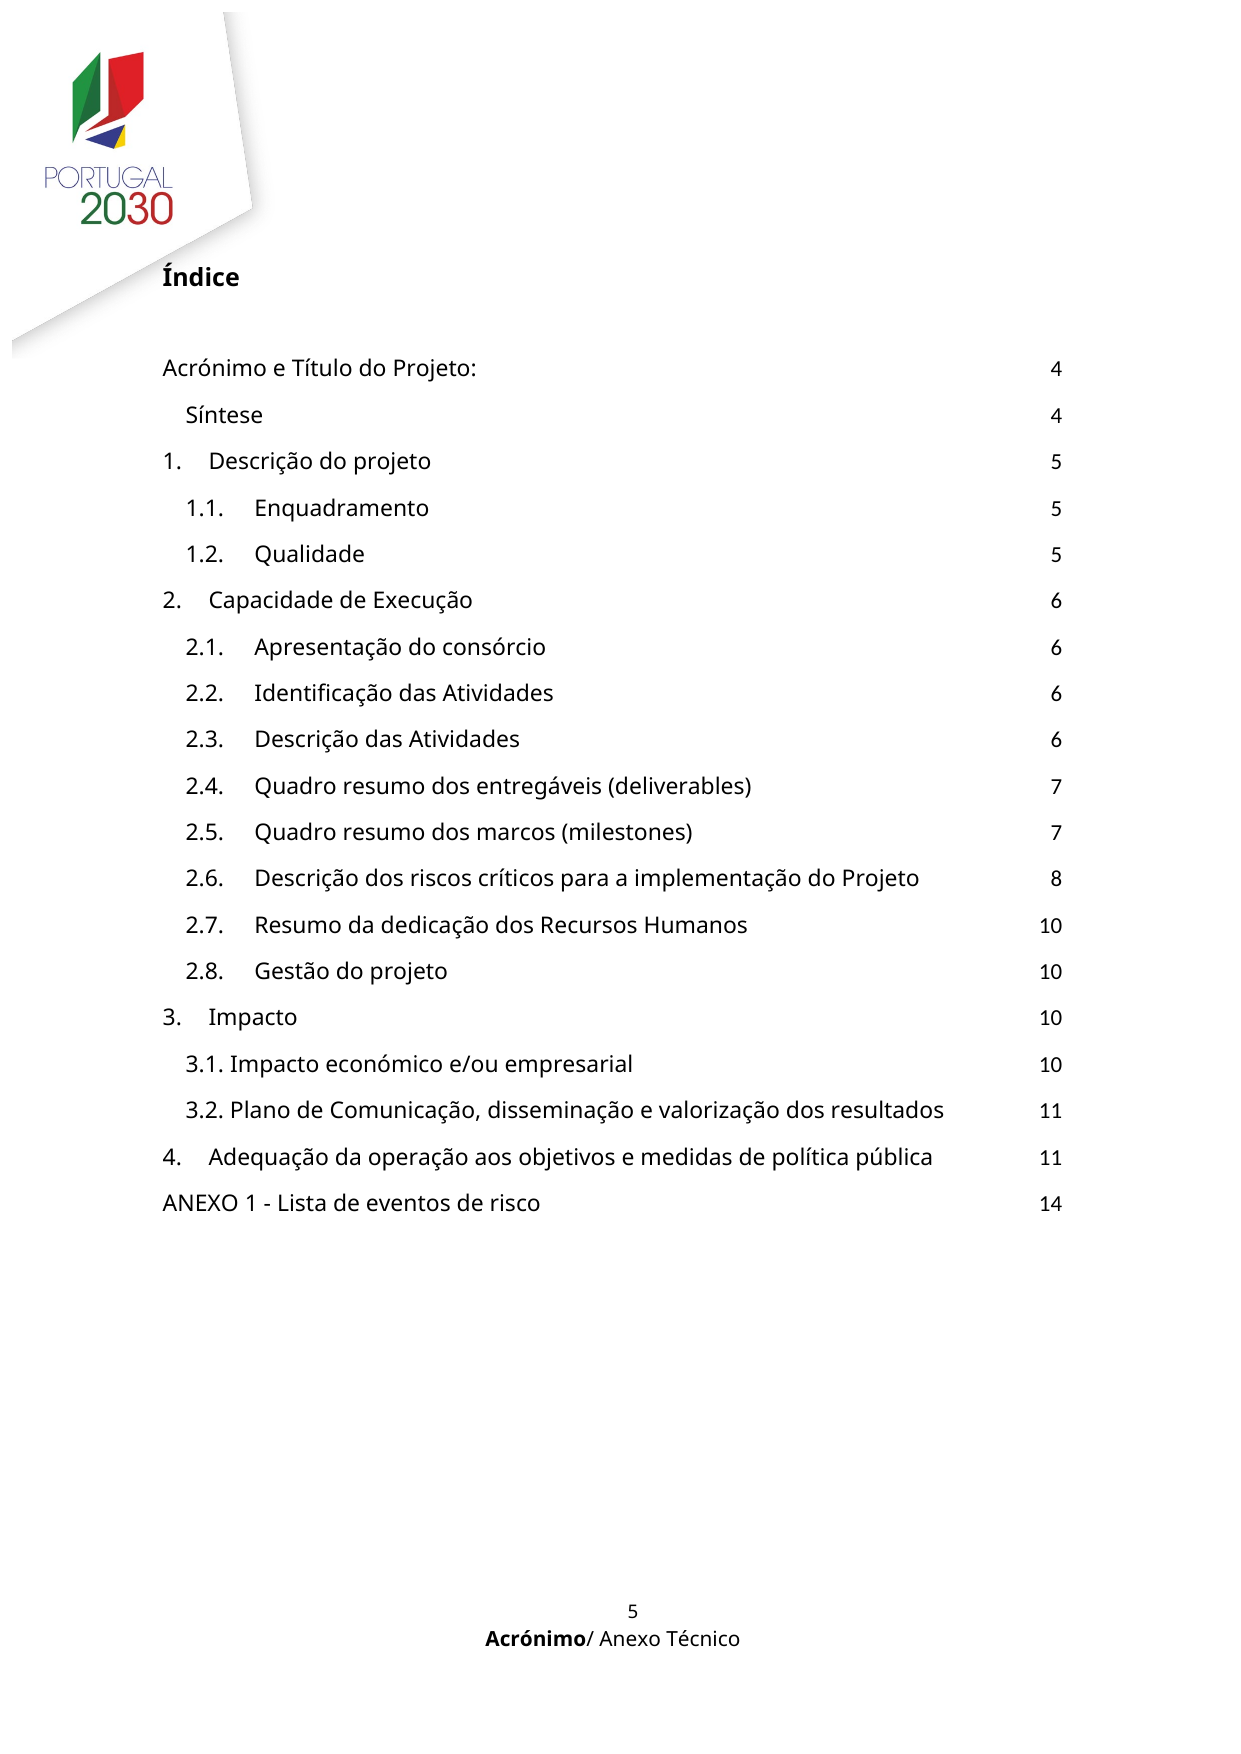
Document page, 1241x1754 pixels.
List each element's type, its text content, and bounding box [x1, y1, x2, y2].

picture [12, 12, 364, 359]
text Índice [162, 260, 1063, 294]
